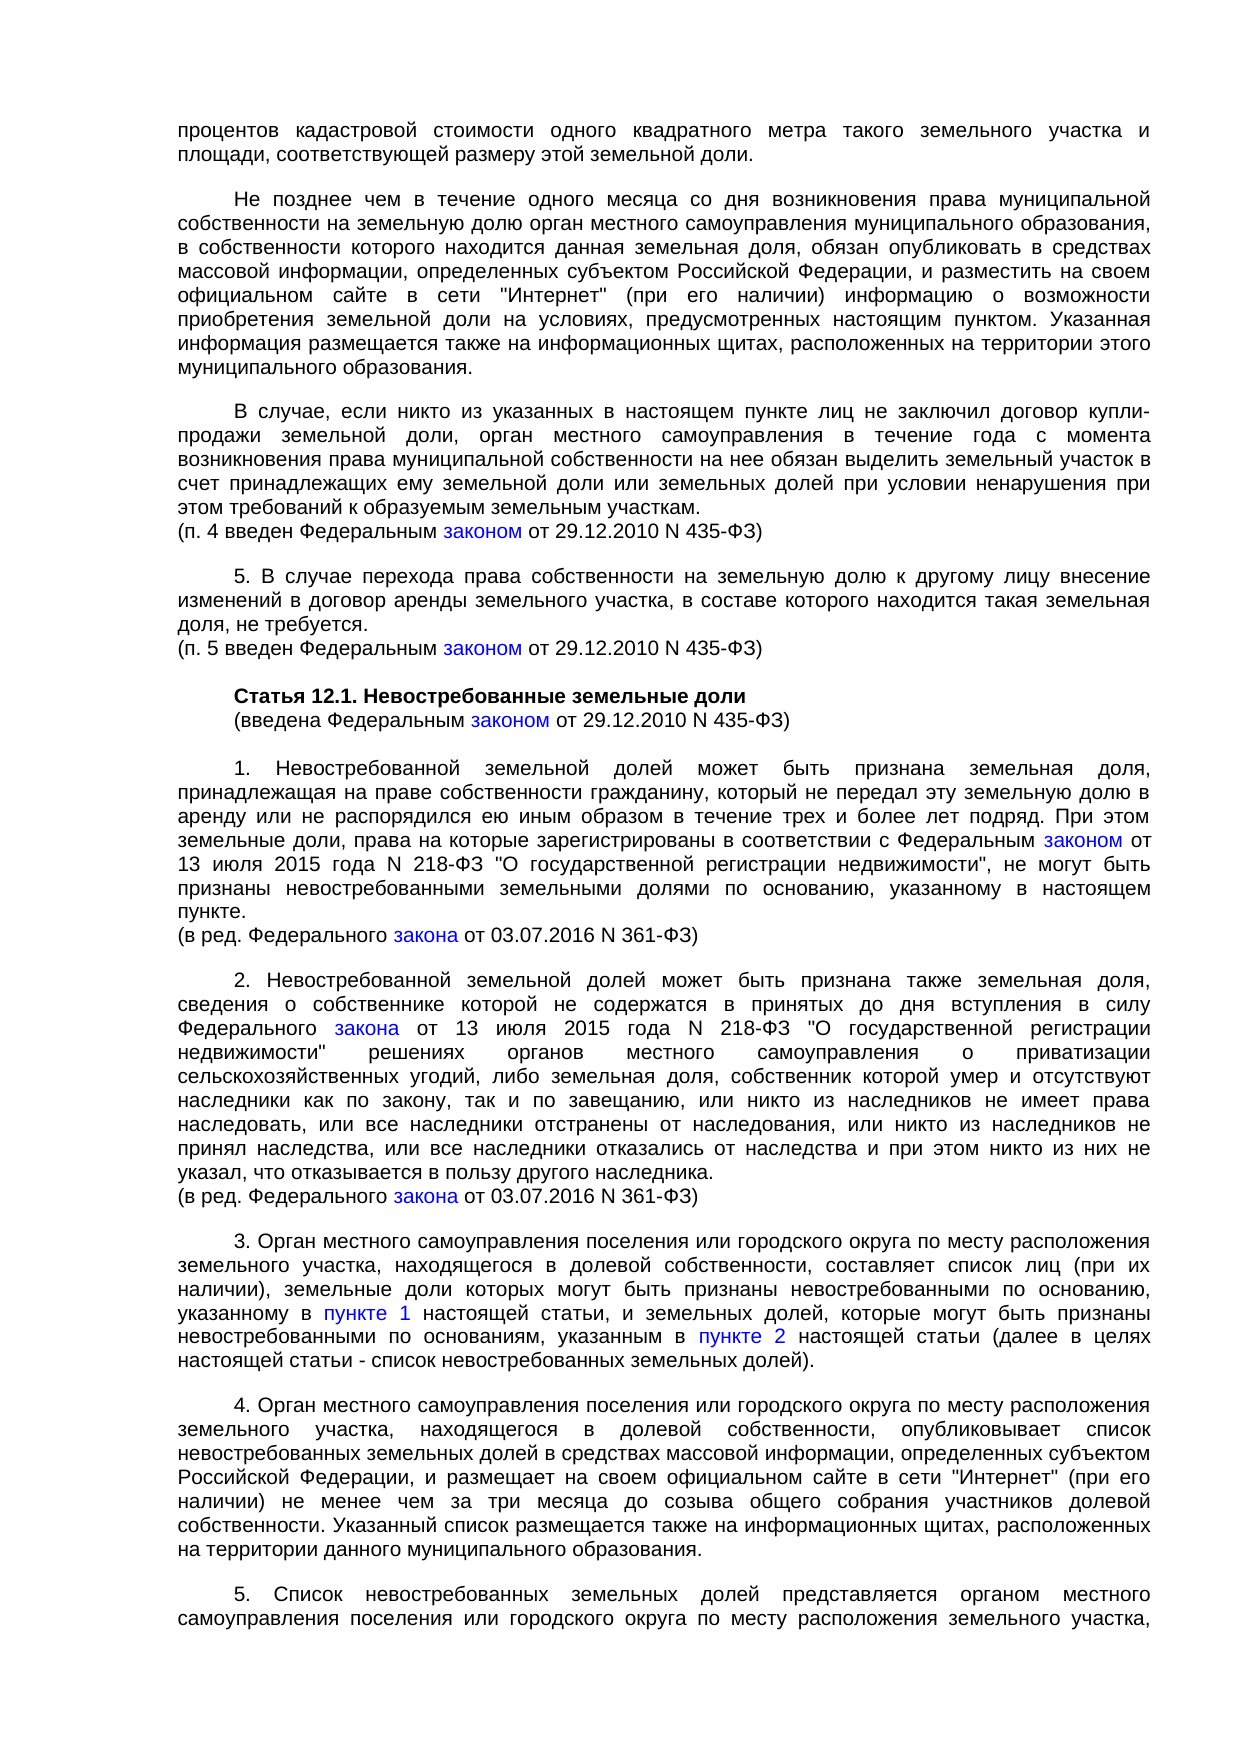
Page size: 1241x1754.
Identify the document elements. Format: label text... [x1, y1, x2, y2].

text Не позднее чем в течение одного месяца со дня возникновения права муниципальной собственности на земельную долю орган местного самоуправления муниципального образования, в собственности которого находится данная земельная доля, обязан опубликовать в средствах массовой информации, определенных субъектом Российской Федерации, и разместить на своем официальном сайте в сети "Интернет" (при его наличии) информацию о возможности приобретения земельной доли на условиях, предусмотренных настоящим пунктом. Указанная информация размещается также на информационных щитах, расположенных на территории этого муниципального образования. [177, 187, 1152, 378]
text (п. 5 введен Федеральным законом от 29.12.2010 N 435-ФЗ) [177, 636, 1152, 660]
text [177, 1582, 1152, 1629]
text 1. Невостребованной земельной долей может быть признана земельная доля, принадлежащая на праве собственности гражданину, который не передал эту земельную долю в аренду или не распорядился ею иным образом в течение трех и более лет подряд. При этом земельные доли, права на которые зарегистрированы в соответствии с Федеральным законом от 13 июля 2015 года N 218-ФЗ "О государственной регистрации недвижимости", не могут быть признаны невостребованными земельными долями по основанию, указанному в настоящем пункте. [177, 756, 1152, 923]
title Статья 12.1. Невостребованные земельные доли [177, 684, 1152, 708]
text (п. 4 введен Федеральным законом от 29.12.2010 N 435-ФЗ) [177, 519, 1152, 543]
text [177, 118, 1152, 166]
text 5. В случае перехода права собственности на земельную долю к другому лицу внесение изменений в договор аренды земельного участка, в составе которого находится такая земельная доля, не требуется. [177, 564, 1152, 636]
text В случае, если никто из указанных в настоящем пункте лиц не заключил договор купли-продажи земельной доли, орган местного самоуправления в течение года с момента возникновения права муниципальной собственности на нее обязан выделить земельный участок в счет принадлежащих ему земельной доли или земельных долей при условии ненарушения при этом требований к образуемым земельным участкам. [177, 399, 1152, 519]
text 4. Орган местного самоуправления поселения или городского округа по месту расположения земельного участка, находящегося в долевой собственности, опубликовывает список невостребованных земельных долей в средствах массовой информации, определенных субъектом Российской Федерации, и размещает на своем официальном сайте в сети "Интернет" (при его наличии) не менее чем за три месяца до созыва общего собрания участников долевой собственности. Указанный список размещается также на информационных щитах, расположенных на территории данного муниципального образования. [177, 1393, 1152, 1561]
text (в ред. Федерального закона от 03.07.2016 N 361-ФЗ) [177, 923, 1152, 947]
text (в ред. Федерального закона от 03.07.2016 N 361-ФЗ) [177, 1184, 1152, 1208]
text 3. Орган местного самоуправления поселения или городского округа по месту расположения земельного участка, находящегося в долевой собственности, составляет список лиц (при их наличии), земельные доли которых могут быть признаны невостребованными по основанию, указанному в пункте 1 настоящей статьи, и земельных долей, которые могут быть признаны невостребованными по основаниям, указанным в пункте 2 настоящей статьи (далее в целях настоящей статьи - список невостребованных земельных долей). [177, 1228, 1152, 1372]
text (введена Федеральным законом от 29.12.2010 N 435-ФЗ) [177, 708, 1152, 732]
text 2. Невостребованной земельной долей может быть признана также земельная доля, сведения о собственнике которой не содержатся в принятых до дня вступления в силу Федерального закона от 13 июля 2015 года N 218-ФЗ "О государственной регистрации недвижимости" решениях органов местного самоуправления о приватизации сельскохозяйственных угодий, либо земельная доля, собственник которой умер и отсутствуют наследники как по закону, так и по завещанию, или никто из наследников не имеет права наследовать, или все наследники отстранены от наследования, или никто из наследников не принял наследства, или все наследники отказались от наследства и при этом никто из них не указал, что отказывается в пользу другого наследника. [177, 968, 1152, 1184]
